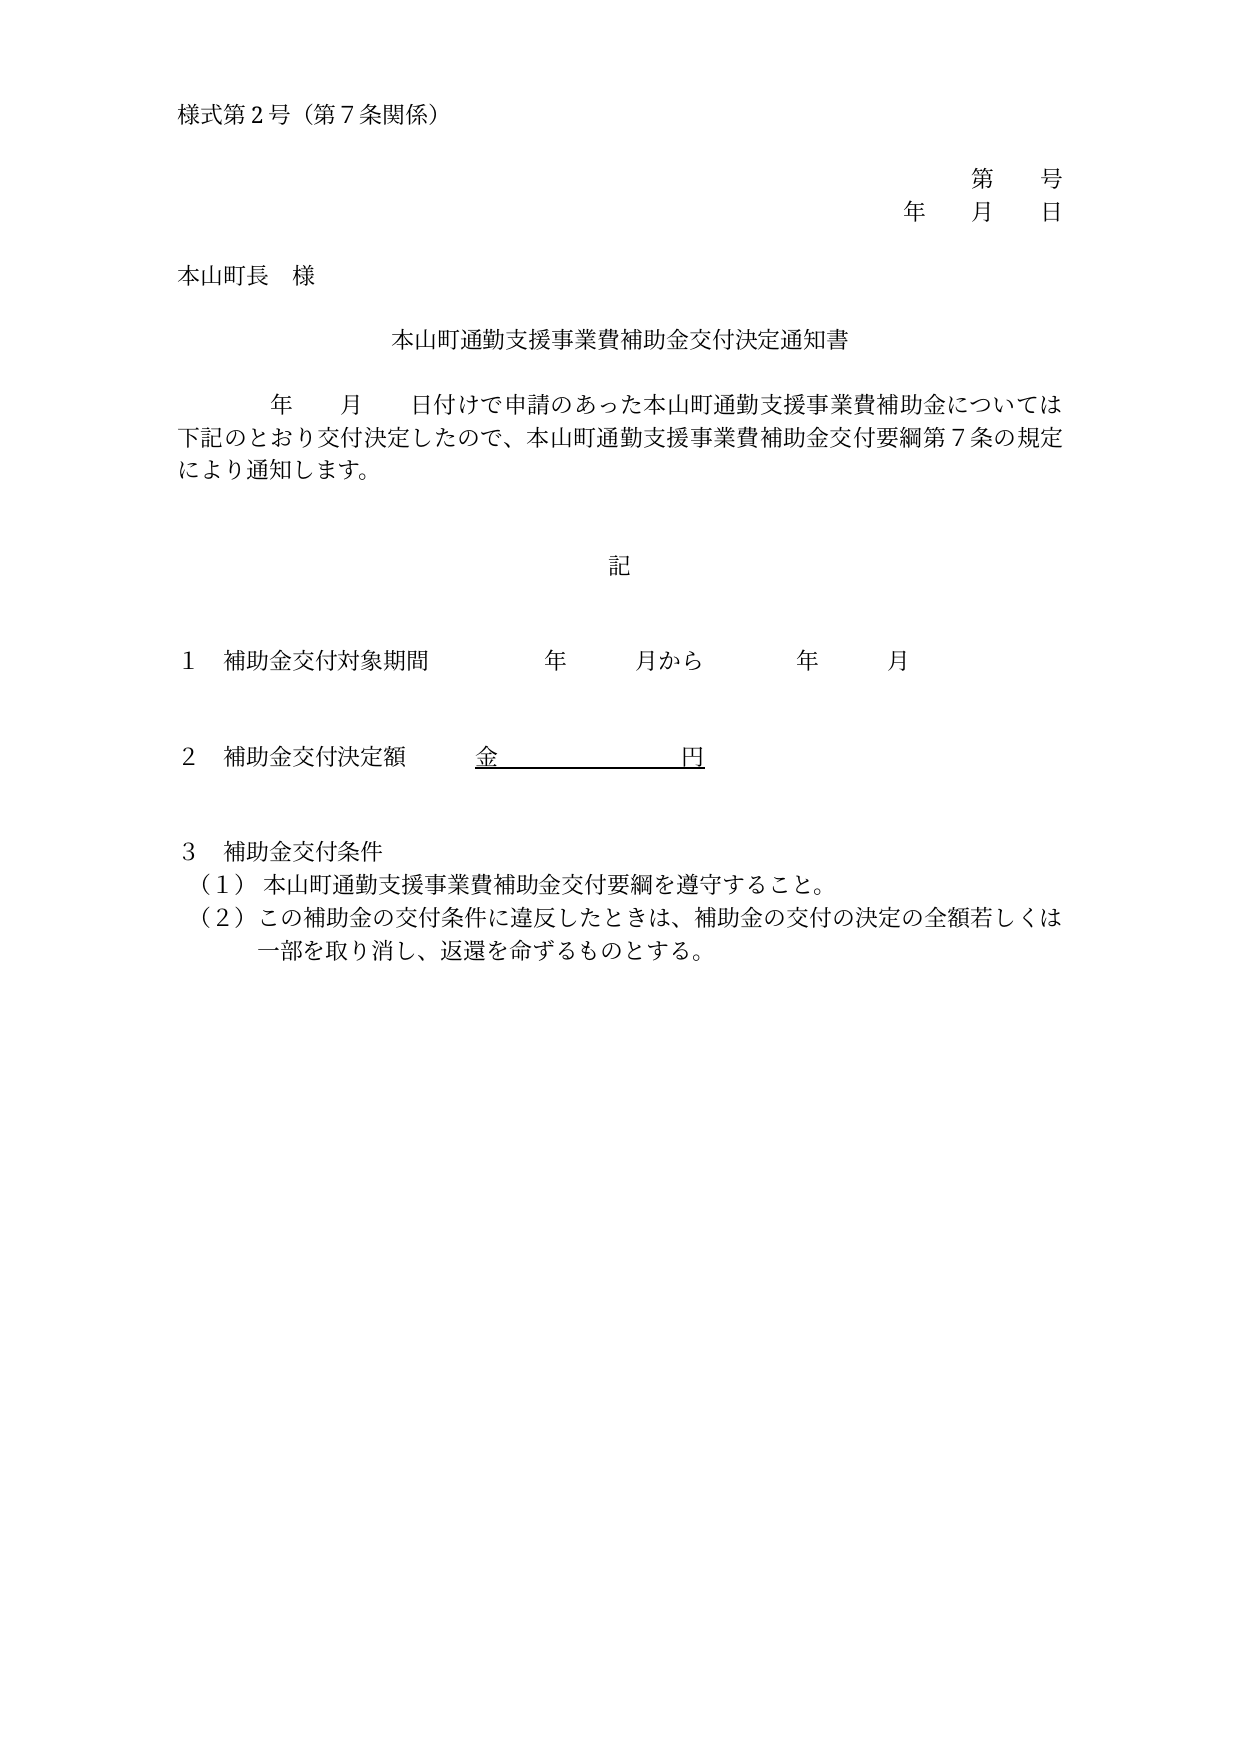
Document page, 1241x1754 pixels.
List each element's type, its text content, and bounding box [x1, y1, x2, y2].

text 本山町長 様 [177, 258, 1063, 291]
text 年 月 日付けで申請のあった本山町通勤支援事業費補助金については、下記のとおり交付決定したので、本山町通勤支援事業費補助金交付要綱第７条の規定により通知します。 [177, 387, 1063, 485]
text １ 補助金交付対象期間 年 月から 年 月 [177, 643, 1063, 676]
text ２ 補助金交付決定額 金 円 [177, 739, 1063, 772]
text 年 月 日 [177, 194, 1063, 227]
list 本山町通勤支援事業費補助金交付要綱を遵守すること。 [189, 867, 1063, 900]
text 記 [177, 548, 1063, 581]
text 様式第2号（第７条関係） [177, 97, 1063, 130]
text 第 号 [177, 161, 1063, 194]
list （２）この補助金の交付条件に違反したときは、補助金の交付の決定の全額若しくは一部を取り消し、返還を命ずるものとする。 [188, 900, 1063, 966]
text 本山町通勤支援事業費補助金交付決定通知書 [177, 322, 1063, 355]
text ３ 補助金交付条件 [177, 834, 1063, 867]
